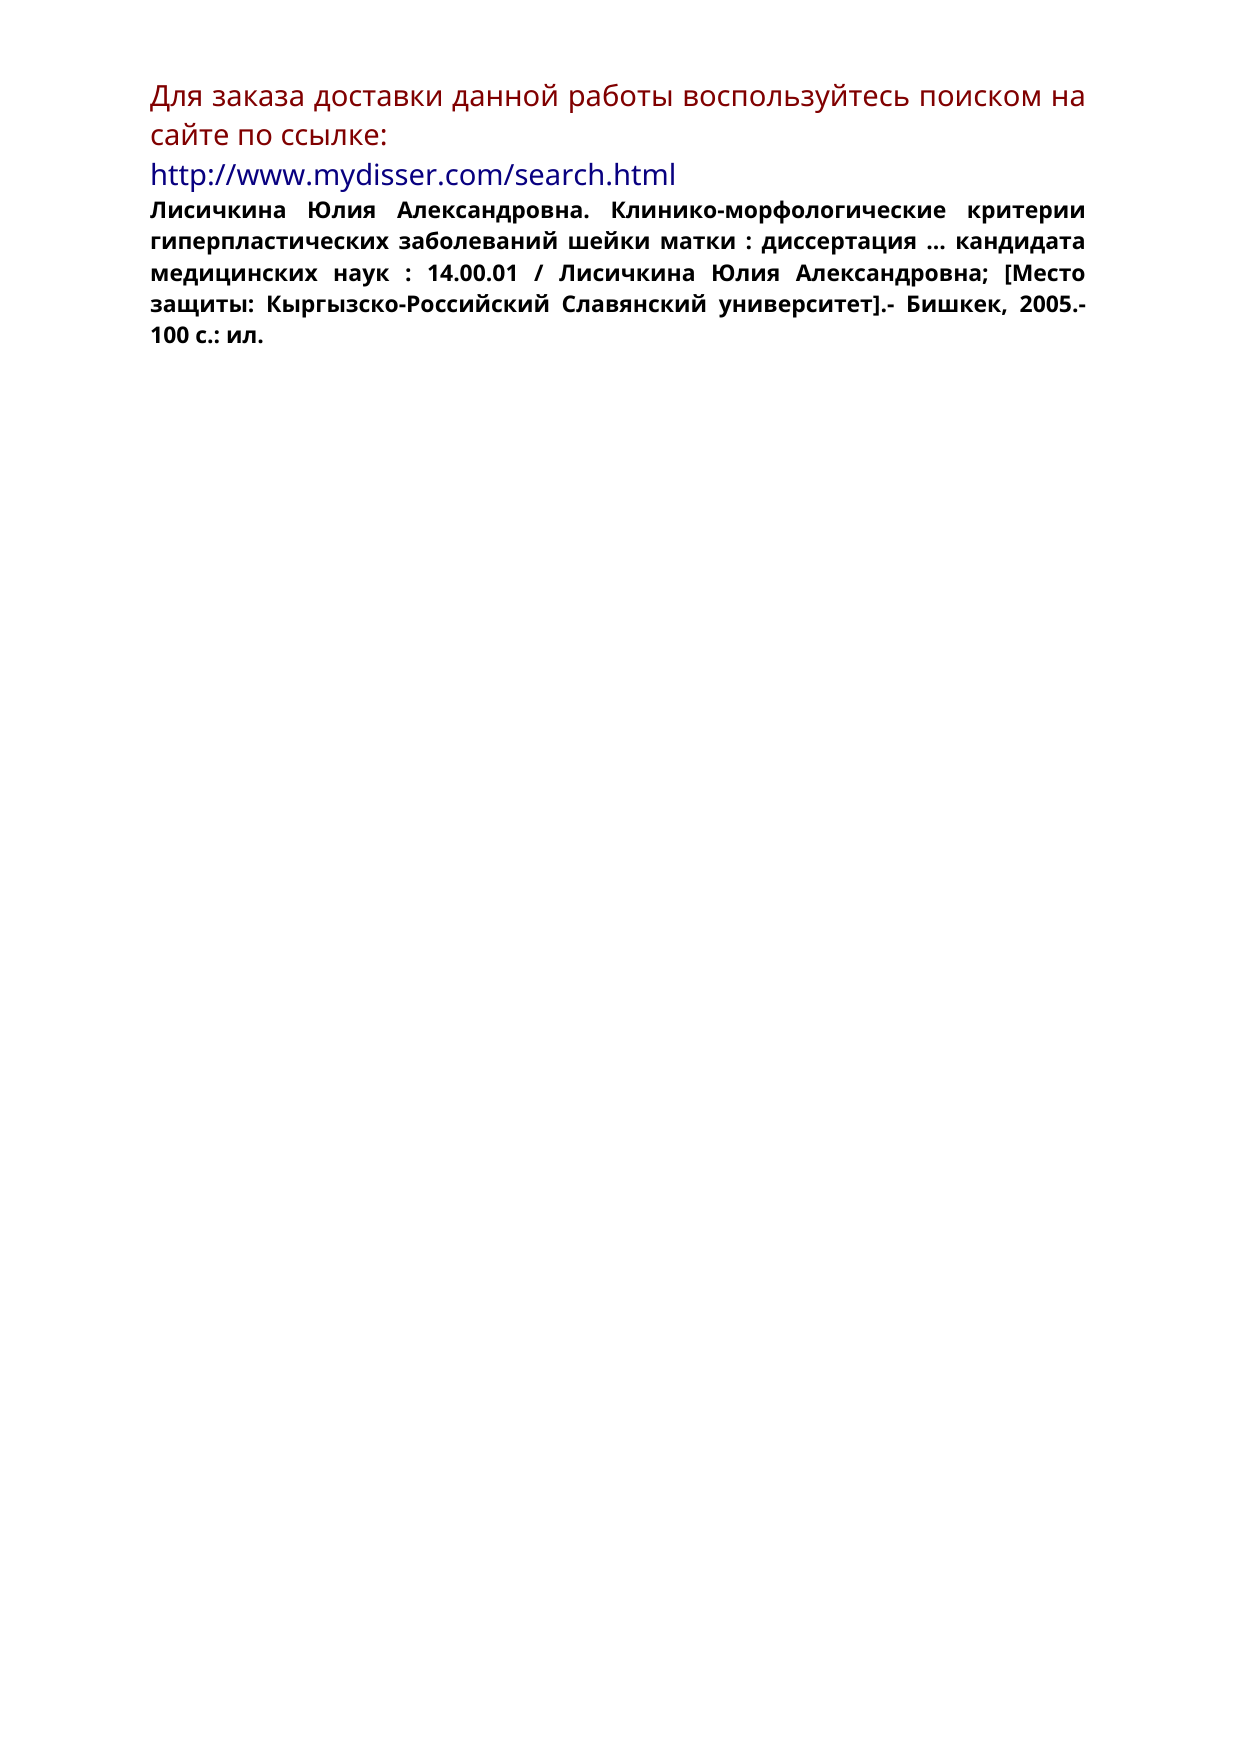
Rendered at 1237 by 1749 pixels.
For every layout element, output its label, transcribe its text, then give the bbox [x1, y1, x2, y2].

text Лисичкина Юлия Александровна. Клинико-морфологические критерии гиперпластических заболеваний шейки матки : диссертация ... кандидата медицинских наук : 14.00.01 / Лисичкина Юлия Александровна; [Место защиты: Кыргызско-Российский Славянский университет].- Бишкек, 2005.- 100 с.: ил. [150, 194, 1086, 350]
